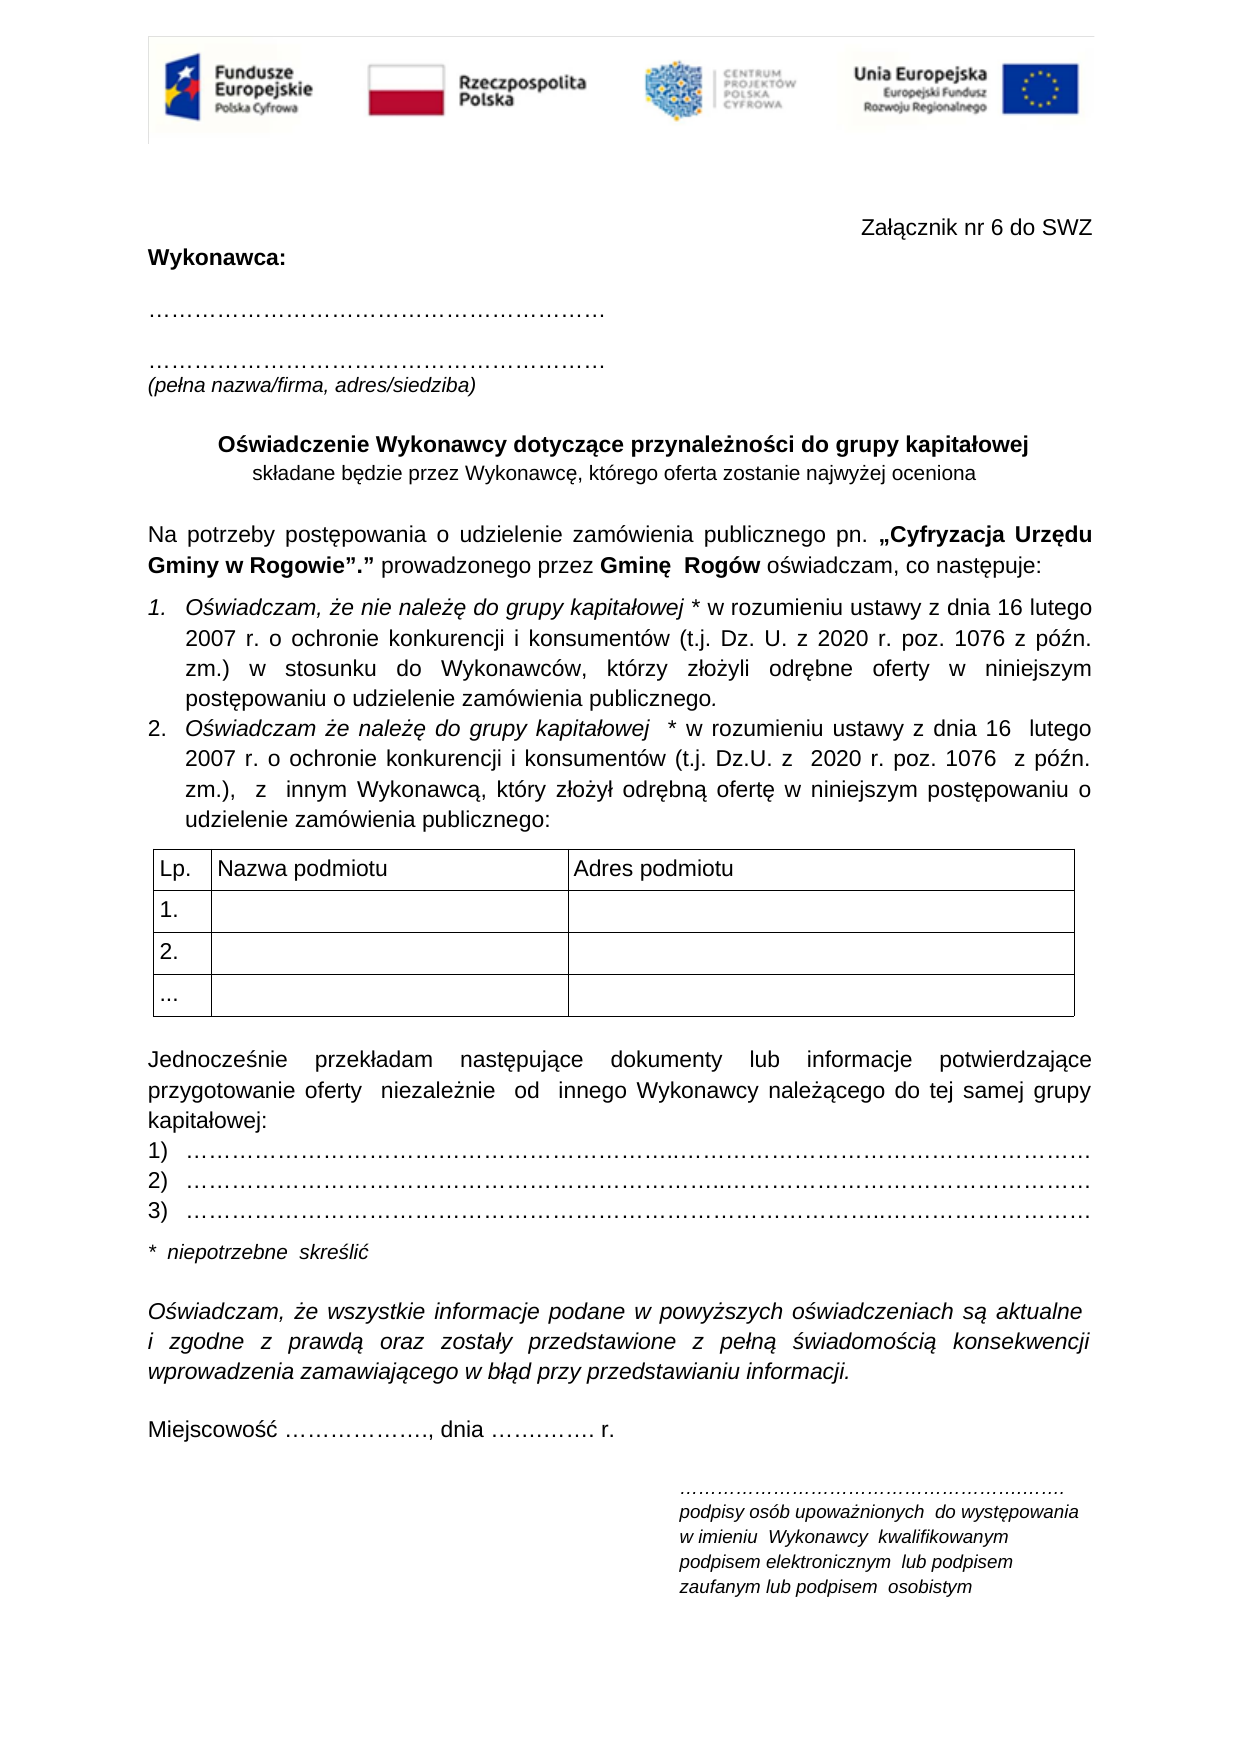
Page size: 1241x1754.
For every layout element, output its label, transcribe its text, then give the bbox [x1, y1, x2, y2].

text Na potrzeby postępowania o udzielenie zamówienia publicznego pn. „Cyfryzacja Urzędu Gminy w Rogowie”.” prowadzonego przez Gminę Rogów oświadczam, co następuje: [148, 521, 1092, 578]
table_cell [569, 933, 1074, 974]
text Wykonawca: [148, 244, 1092, 271]
text Miejscowość ………………., dnia …….……. r. [148, 1416, 1092, 1442]
table_cell 2. [154, 933, 211, 974]
table_header Nazwa podmiotu [212, 850, 568, 890]
table_cell [212, 891, 568, 932]
text Załącznik nr 6 do SWZ [148, 214, 1092, 240]
table_cell [569, 891, 1074, 932]
text Jednocześnie przekładam następujące dokumenty lub informacje potwierdzające przygotowanie oferty niezależnie od innego Wykonawcy należącego do tej samej grupy kapitałowej: [148, 1046, 1092, 1133]
table_cell [212, 933, 568, 974]
list ………………………………………………………..……………………………………………… [148, 1137, 1092, 1163]
list ………………………………………………………………………………..……………………… [148, 1197, 1092, 1224]
list Oświadczam, że nie należę do grupy kapitałowej * w rozumieniu ustawy z dnia 16 lutego 2007 r. o ochronie konkurencji i konsumentów (t.j. Dz. U. z 2020 r. poz. 1076 z późn. zm.) w stosunku do Wykonawców, którzy złożyli odrębne oferty w niniejszym postępowaniu o udzielenie zamówienia publicznego. [148, 594, 1092, 711]
list ……………………………………………………………..………………………………………… [148, 1167, 1092, 1194]
table_cell [212, 975, 568, 1016]
table_cell ... [154, 975, 211, 1016]
text Oświadczam, że wszystkie informacje podane w powyższych oświadczeniach są aktualne i zgodne z prawdą oraz zostały przedstawione z pełną świadomością konsekwencji wprowadzenia zamawiającego w błąd przy przedstawianiu informacji. [148, 1268, 1092, 1385]
table_cell [569, 975, 1074, 1016]
table_header Lp. [154, 850, 211, 890]
text * niepotrzebne skreślić [148, 1240, 1092, 1264]
text …………………………………………………… [148, 296, 1092, 322]
text (pełna nazwa/firma, adres/siedziba) [148, 373, 1092, 397]
text Oświadczenie Wykonawcy dotyczące przynależności do grupy kapitałowej [148, 431, 1092, 457]
table_header Adres podmiotu [569, 850, 1074, 890]
text składane będzie przez Wykonawcę, którego oferta zostanie najwyżej oceniona [148, 461, 1092, 517]
text …………………………………………………… [148, 347, 1092, 373]
list Oświadczam że należę do grupy kapitałowej * w rozumieniu ustawy z dnia 16 lutego 2007 r. o ochronie konkurencji i konsumentów (t.j. Dz.U. z 2020 r. poz. 1076 z późn. zm.), z innym Wykonawcą, który złożył odrębną ofertę w niniejszym postępowaniu o udzielenie zamówienia publicznego: [148, 715, 1092, 832]
text podpisy osób upoważnionych do występowania w imieniu Wykonawcy kwalifikowanym podpisem elektronicznym lub podpisem zaufanym lub podpisem osobistym [679, 1501, 1092, 1597]
picture [147, 35, 1095, 144]
text ……………………………………………….……. [679, 1476, 1092, 1498]
table_cell 1. [154, 891, 211, 932]
